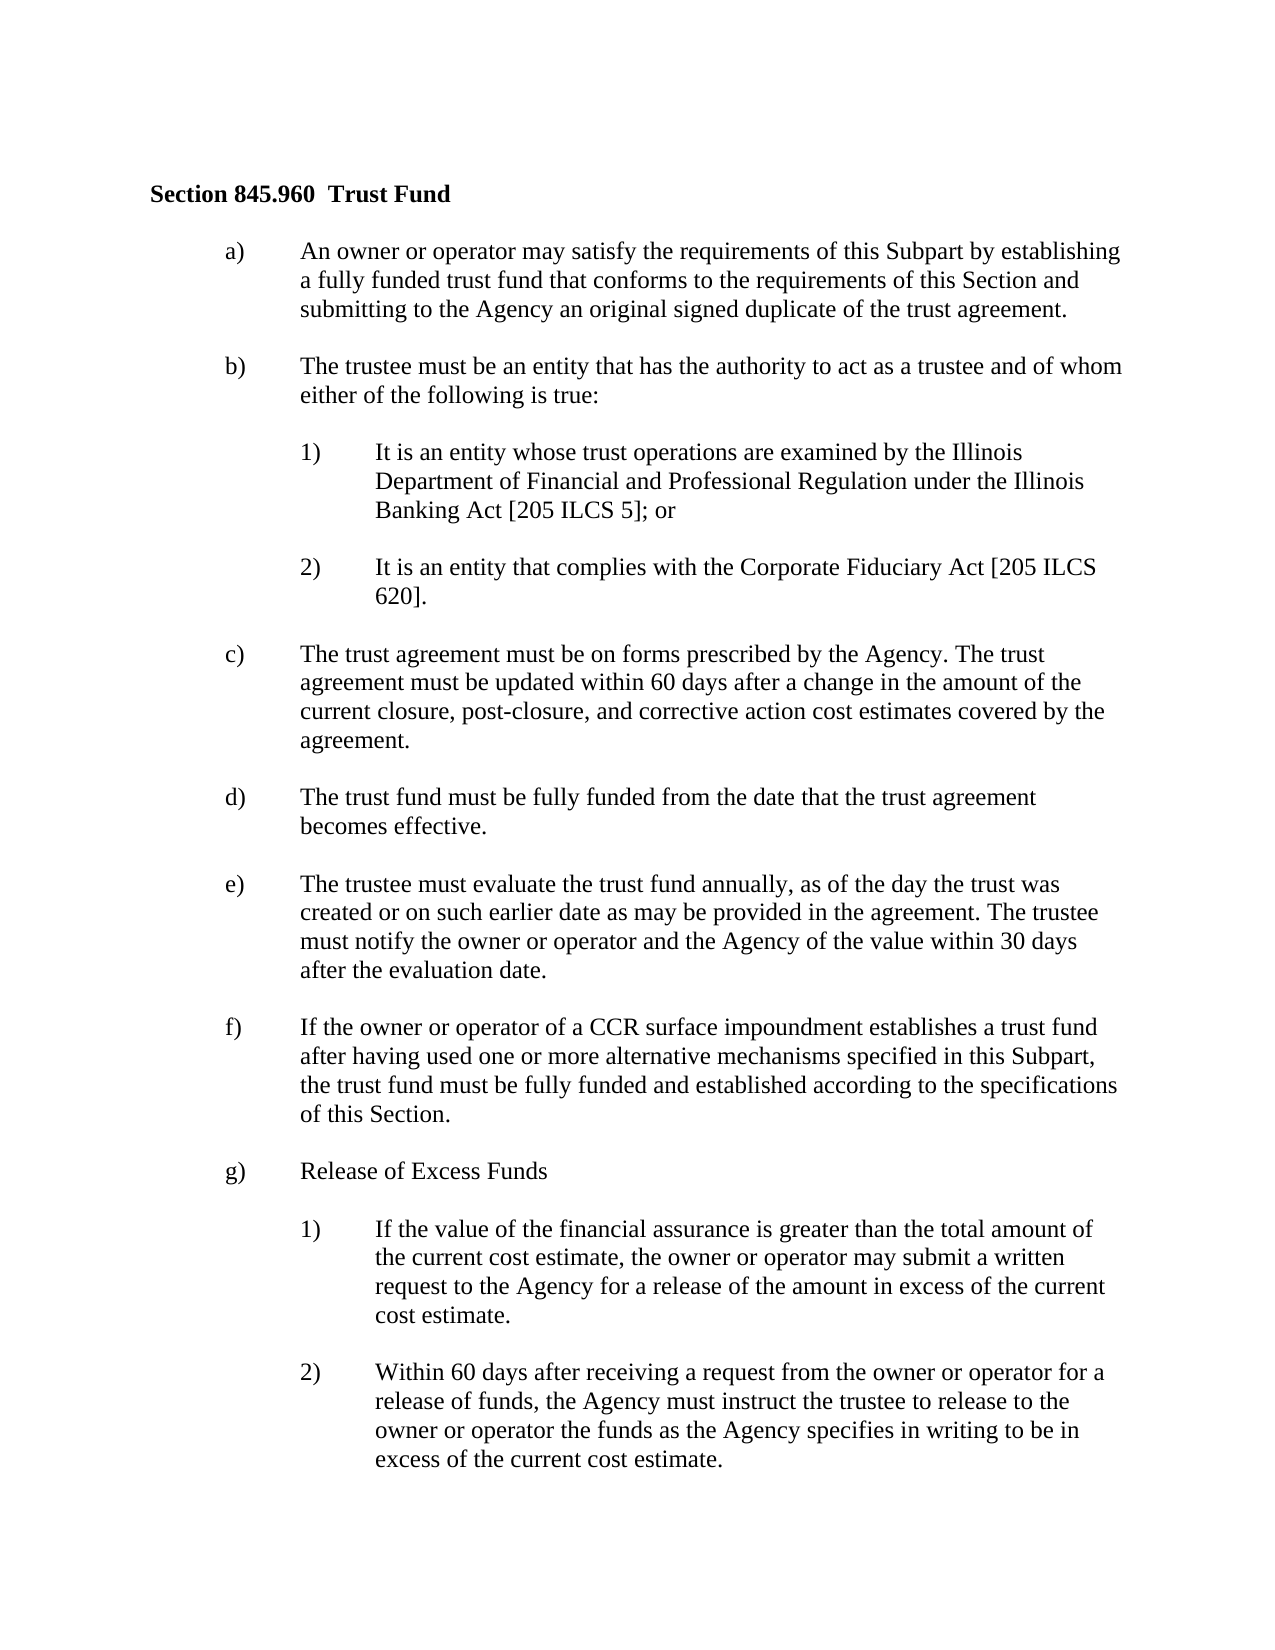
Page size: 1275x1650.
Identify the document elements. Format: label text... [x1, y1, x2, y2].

text d) The trust fund must be fully funded from the date that the trust agreement becomes effective. [225, 782, 1125, 840]
text f) If the owner or operator of a CCR surface impoundment establishes a trust fund after having used one or more alternative mechanisms specified in this Subpart, the trust fund must be fully funded and established according to the specifications of this Section. [225, 1012, 1125, 1127]
text g) Release of Excess Funds [225, 1156, 1125, 1185]
text c) The trust agreement must be on forms prescribed by the Agency. The trust agreement must be updated within 60 days after a change in the amount of the current closure, post-closure, and corrective action cost estimates covered by the agreement. [225, 639, 1125, 754]
text a) An owner or operator may satisfy the requirements of this Subpart by establishing a fully funded trust fund that conforms to the requirements of this Section and submitting to the Agency an original signed duplicate of the trust agreement. [225, 236, 1125, 322]
text 1) If the value of the financial assurance is greater than the total amount of the current cost estimate, the owner or operator may submit a written request to the Agency for a release of the amount in excess of the current cost estimate. [300, 1214, 1125, 1329]
text 2) It is an entity that complies with the Corporate Fiduciary Act [205 ILCS 620]. [300, 552, 1125, 610]
text e) The trustee must evaluate the trust fund annually, as of the day the trust was created or on such earlier date as may be provided in the agreement. The trustee must notify the owner or operator and the Agency of the value within 30 days after the evaluation date. [225, 869, 1125, 984]
text Section 845.960 Trust Fund [150, 179, 1125, 207]
text b) The trustee must be an entity that has the authority to act as a trustee and of whom either of the following is true: [225, 351, 1125, 409]
text 1) It is an entity whose trust operations are examined by the Illinois Department of Financial and Professional Regulation under the Illinois Banking Act [205 ILCS 5]; or [300, 437, 1125, 524]
text 2) Within 60 days after receiving a request from the owner or operator for a release of funds, the Agency must instruct the trustee to release to the owner or operator the funds as the Agency specifies in writing to be in excess of the current cost estimate. [300, 1357, 1125, 1472]
